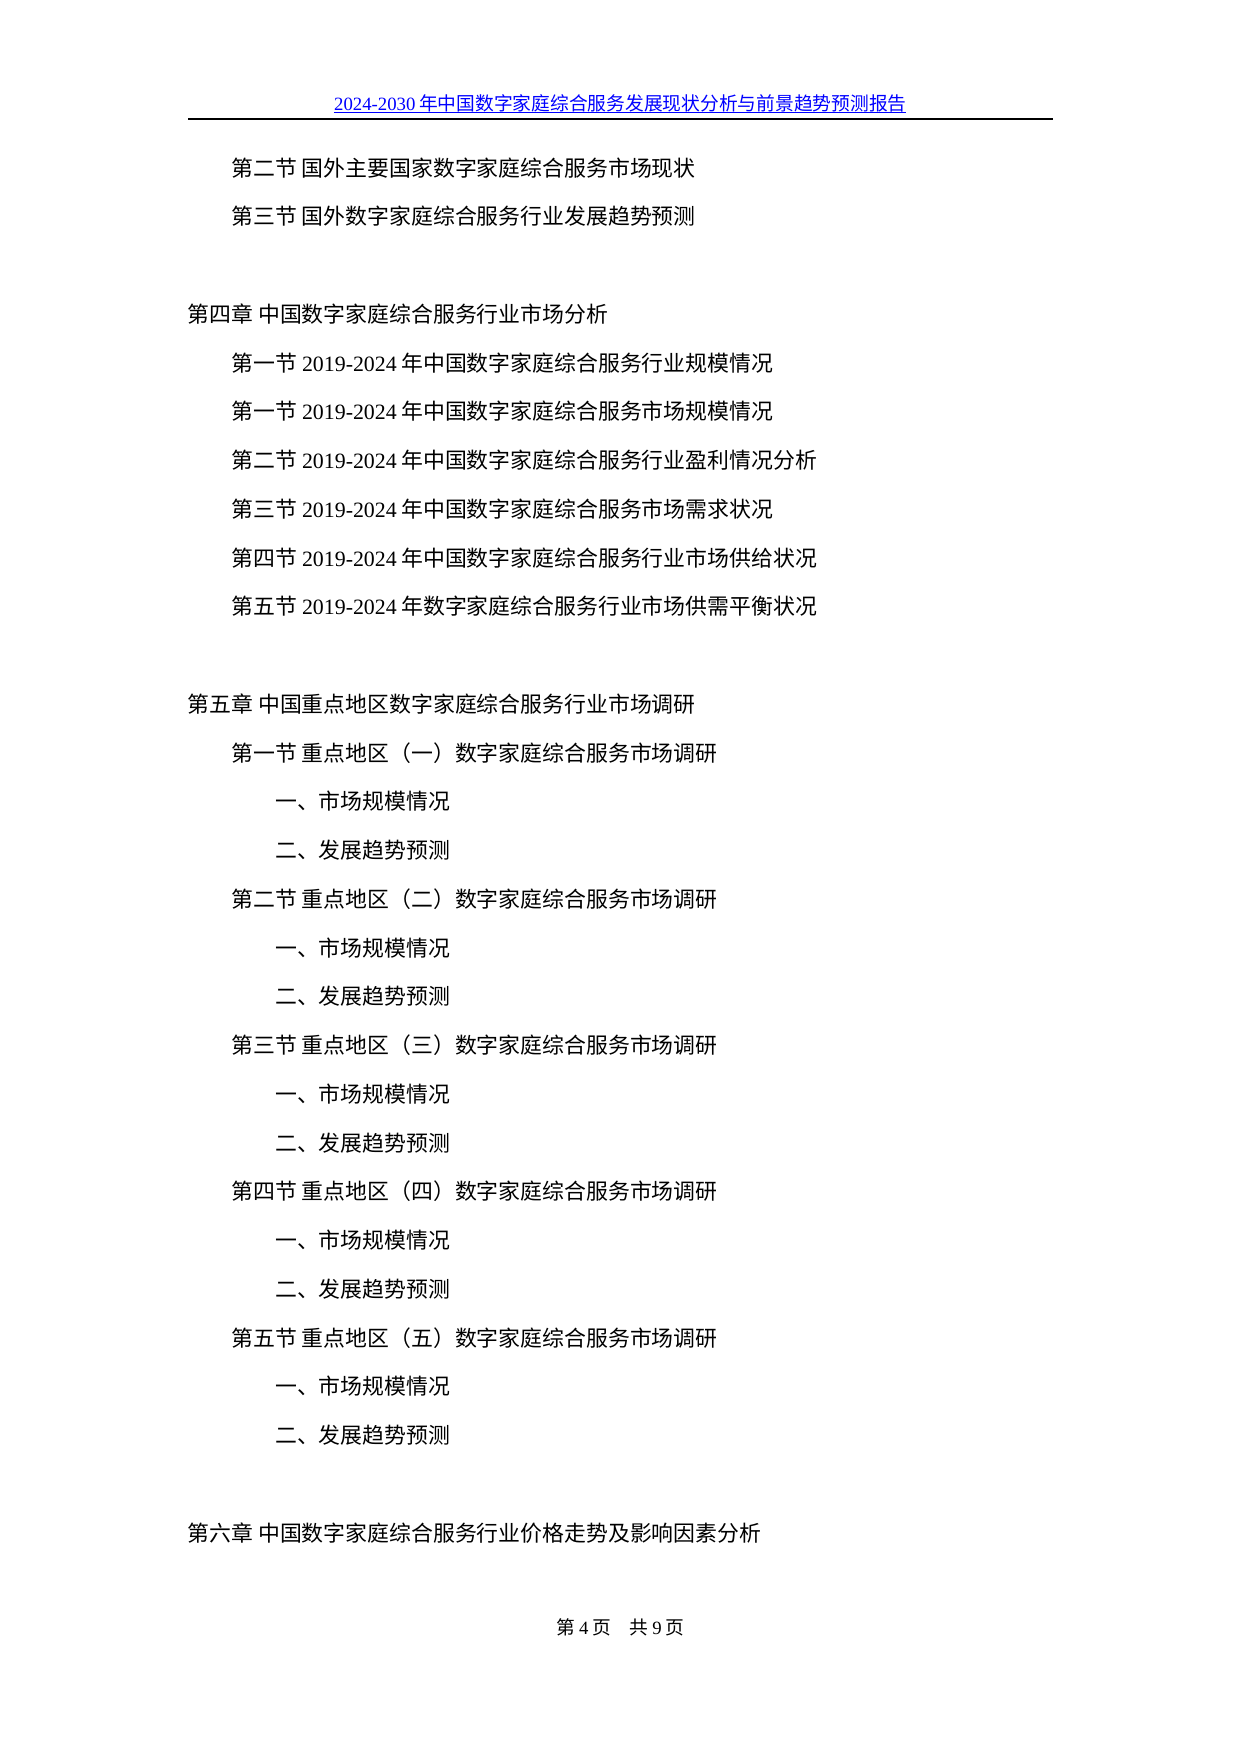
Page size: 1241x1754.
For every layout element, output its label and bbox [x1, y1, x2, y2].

text [187, 150, 1053, 1548]
